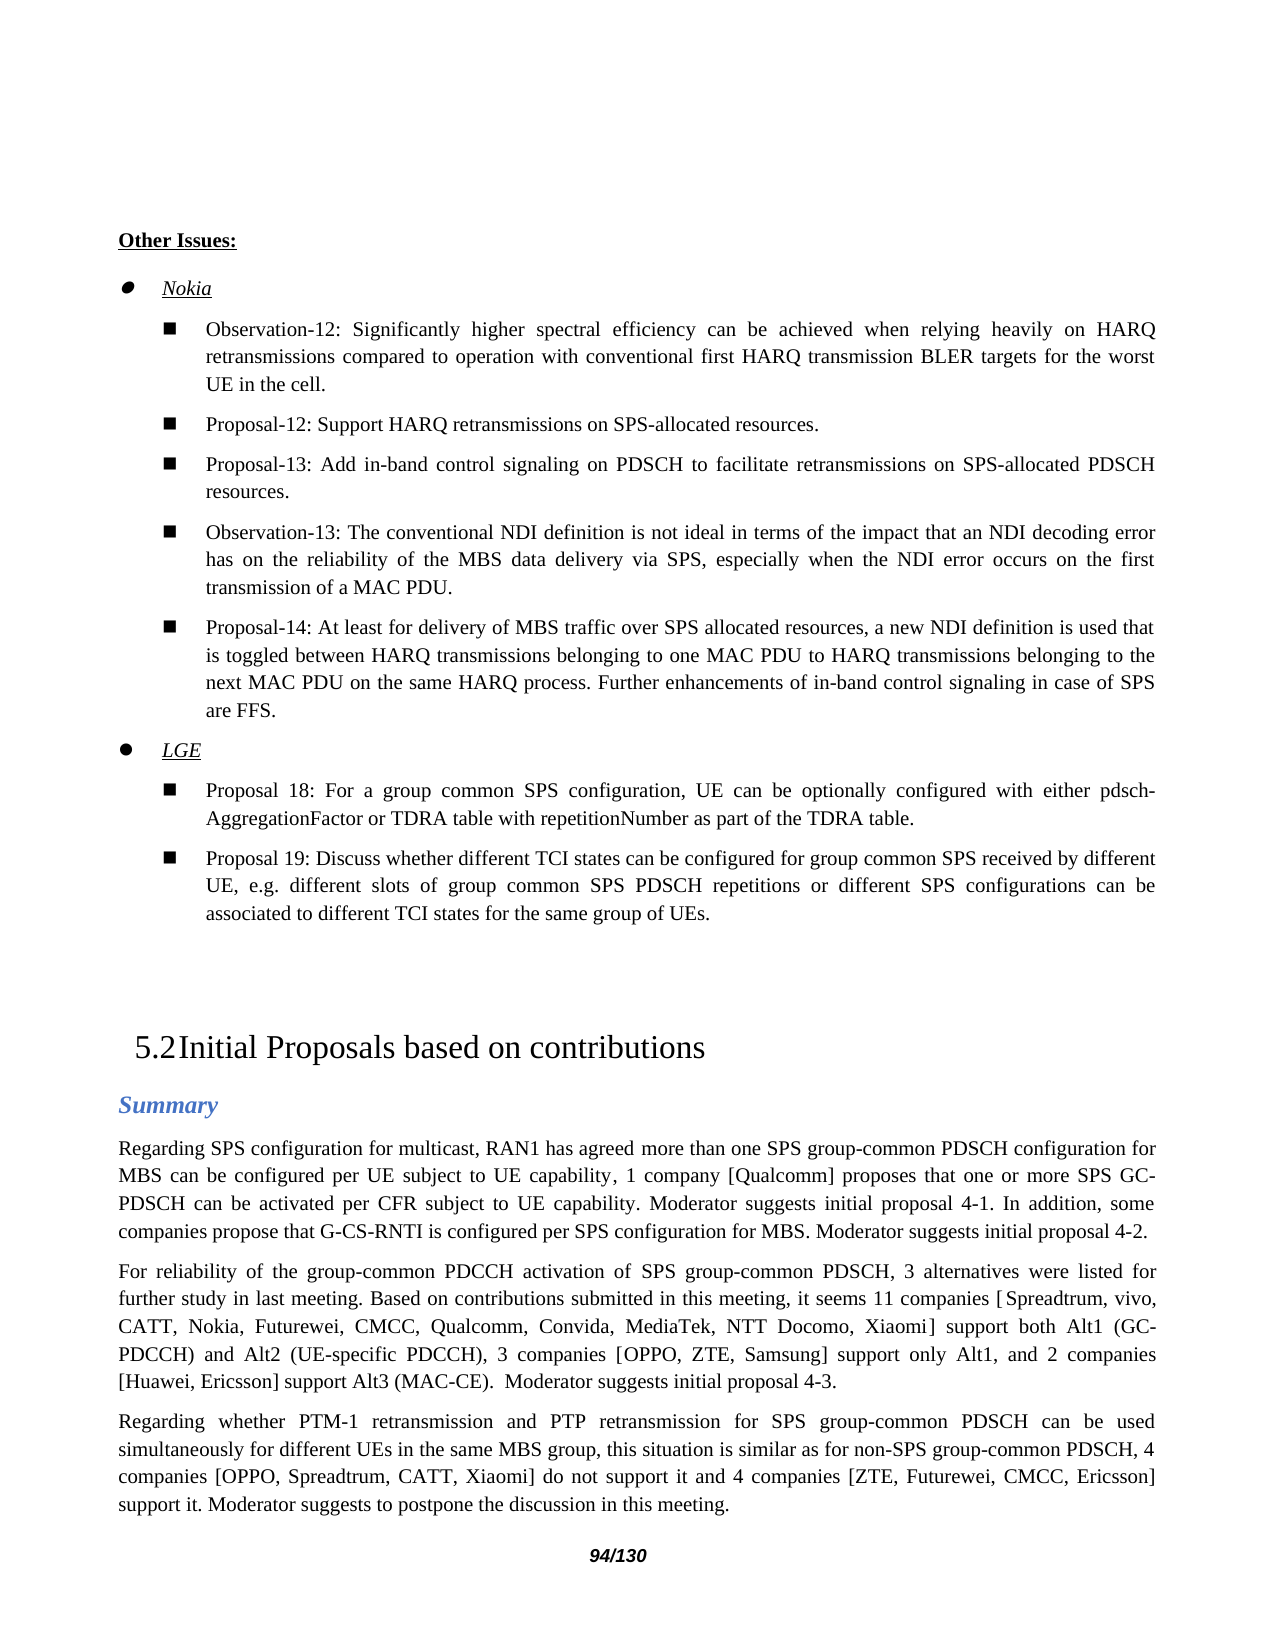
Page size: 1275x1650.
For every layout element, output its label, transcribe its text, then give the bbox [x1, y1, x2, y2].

text Other Issues: [118, 228, 1157, 252]
list Observation-12: Significantly higher spectral efficiency can be achieved when relying heavily on HARQ retransmissions compared to operation with conventional first HARQ transmission BLER targets for the worst UE in the cell. [162, 316, 1157, 396]
text For reliability of the group-common PDCCH activation of SPS group-common PDSCH, 3 alternatives were listed for further study in last meeting. Based on contributions submitted in this meeting, it seems 11 companies [Spreadtrum, vivo, CATT, Nokia, Futurewei, CMCC, Qualcomm, Convida, MediaTek, NTT Docomo, Xiaomi] support both Alt1 (GC-PDCCH) and Alt2 (UE-specific PDCCH), 3 companies [OPPO, ZTE, Samsung] support only Alt1, and 2 companies [Huawei, Ericsson] support Alt3 (MAC-CE). Moderator suggests initial proposal 4-3. [118, 1259, 1157, 1393]
list Nokia [118, 276, 1157, 300]
list Proposal-13: Add in-band control signaling on PDSCH to facilitate retransmissions on SPS-allocated PDSCH resources. [162, 452, 1157, 503]
text Summary [118, 1090, 1157, 1119]
list LGE [118, 738, 1157, 762]
list Proposal-14: At least for delivery of MBS traffic over SPS allocated resources, a new NDI definition is used that is toggled between HARQ transmissions belonging to one MAC PDU to HARQ transmissions belonging to the next MAC PDU on the same HARQ process. Further enhancements of in-band control signaling in case of SPS are FFS. [162, 615, 1157, 722]
text Regarding SPS configuration for multicast, RAN1 has agreed more than one SPS group-common PDSCH configuration for MBS can be configured per UE subject to UE capability, 1 company [Qualcomm] proposes that one or more SPS GC-PDSCH can be activated per CFR subject to UE capability. Moderator suggests initial proposal 4-1. In addition, some companies propose that G-CS-RNTI is configured per SPS configuration for MBS. Moderator suggests initial proposal 4-2. [118, 1136, 1157, 1243]
list Proposal 19: Discuss whether different TCI states can be configured for group common SPS received by different UE, e.g. different slots of group common SPS PDSCH repetitions or different SPS configurations can be associated to different TCI states for the same group of UEs. [162, 846, 1157, 925]
list Observation-13: The conventional NDI definition is not ideal in terms of the impact that an NDI decoding error has on the reliability of the MBS data delivery via SPS, especially when the NDI error occurs on the first transmission of a MAC PDU. [162, 519, 1157, 599]
list Proposal-12: Support HARQ retransmissions on SPS-allocated resources. [162, 412, 1157, 436]
text Regarding whether PTM-1 retransmission and PTP retransmission for SPS group-common PDSCH can be used simultaneously for different UEs in the same MBS group, this situation is similar as for non-SPS group-common PDSCH, 4 companies [OPPO, Spreadtrum, CATT, Xiaomi] do not support it and 4 companies [ZTE, Futurewei, CMCC, Ericsson] support it. Moderator suggests to postpone the discussion in this meeting. [118, 1409, 1157, 1516]
list Proposal 18: For a group common SPS configuration, UE can be optionally configured with either pdsch-AggregationFactor or TDRA table with repetitionNumber as part of the TDRA table. [162, 778, 1157, 829]
subtitle Initial Proposals based on contributions [134, 1027, 1157, 1066]
